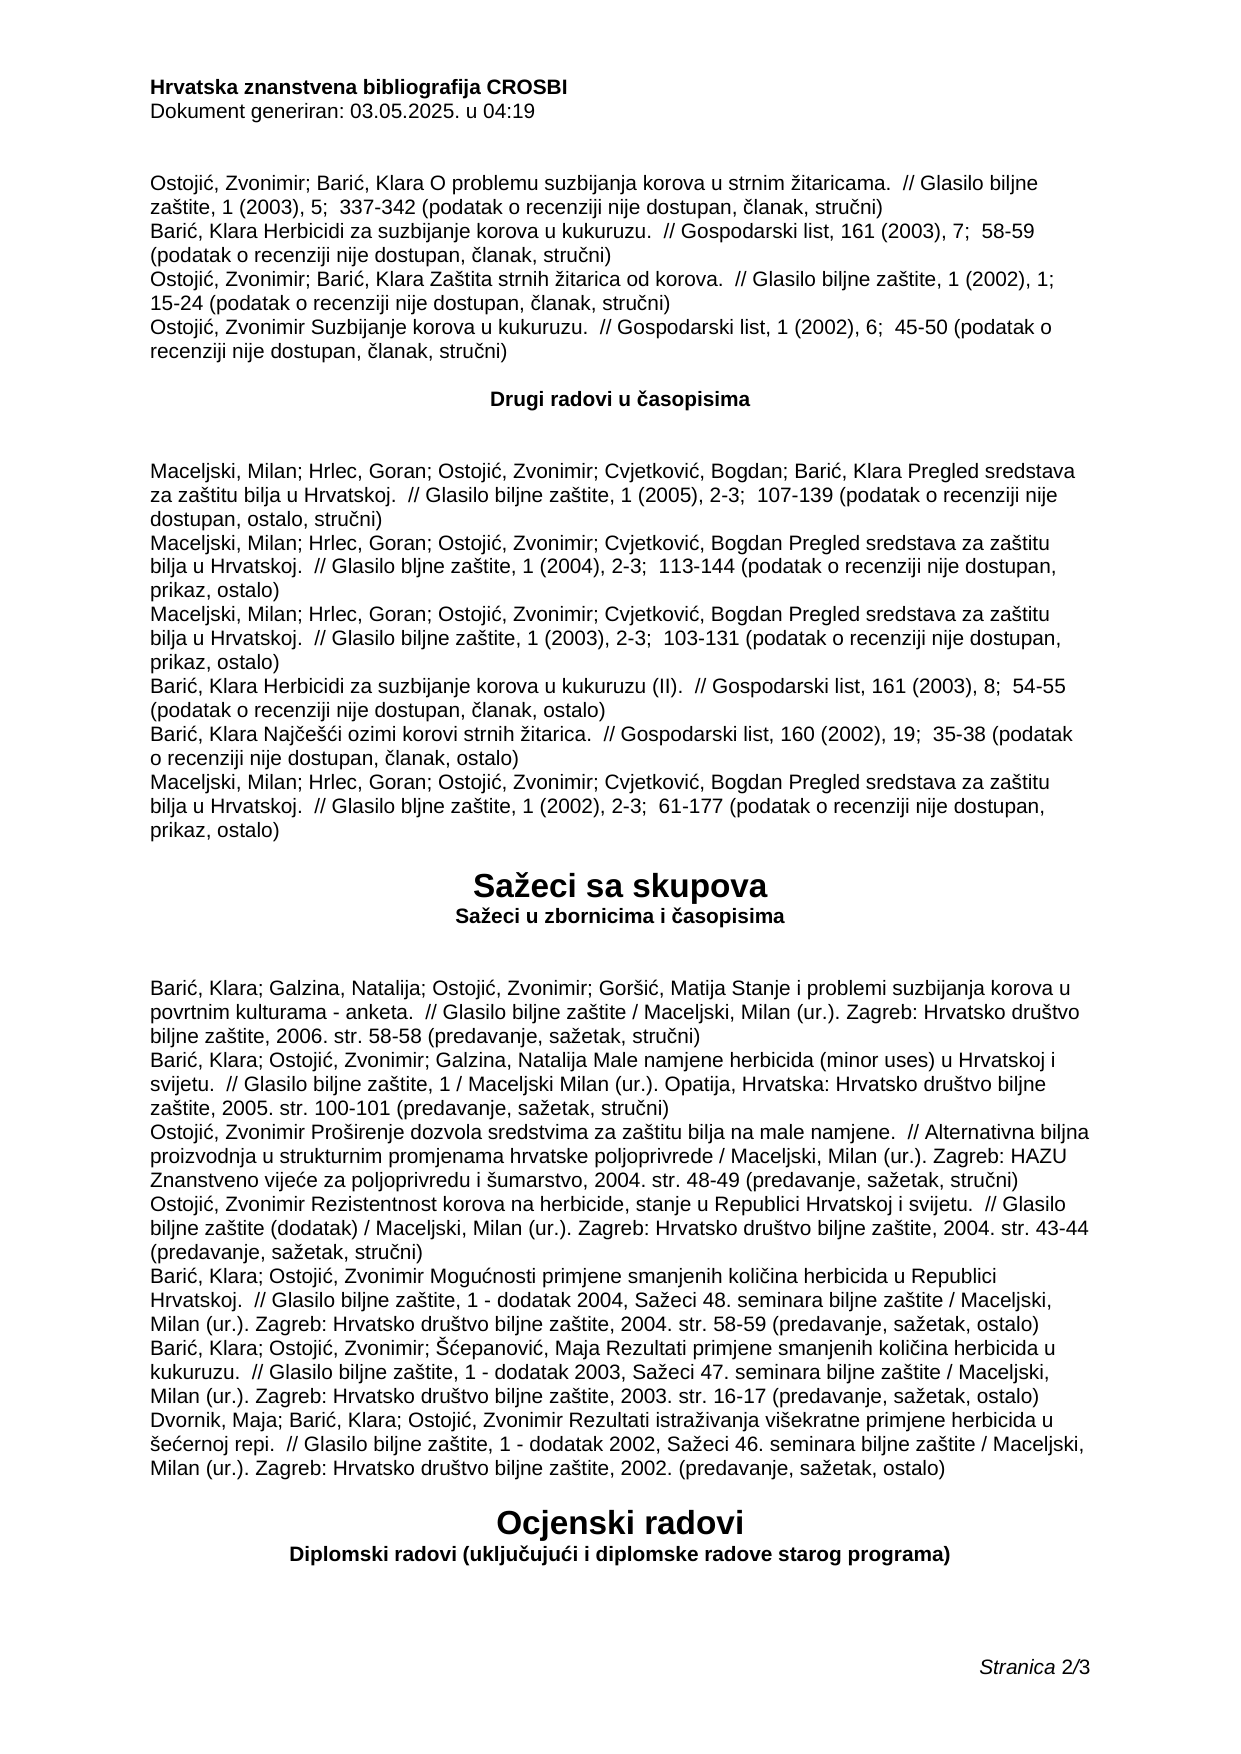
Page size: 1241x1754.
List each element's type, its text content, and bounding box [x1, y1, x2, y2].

subtitle Ocjenski radovi [150, 1503, 1090, 1542]
subtitle Diplomski radovi (uključujući i diplomske radove starog programa) [150, 1542, 1090, 1566]
text Maceljski, Milan; Hrlec, Goran; Ostojić, Zvonimir; Cvjetković, Bogdan [150, 602, 1090, 674]
text Barić, Klara [150, 219, 1090, 267]
subtitle Drugi radovi u časopisima [150, 387, 1090, 411]
text Ostojić, Zvonimir [150, 1120, 1090, 1192]
text Barić, Klara; Ostojić, Zvonimir; Šćepanović, Maja [150, 1336, 1090, 1407]
text Barić, Klara [150, 722, 1090, 770]
subtitle Sažeci u zbornicima i časopisima [150, 904, 1090, 928]
text Ostojić, Zvonimir [150, 315, 1090, 363]
text Maceljski, Milan; Hrlec, Goran; Ostojić, Zvonimir; Cvjetković, Bogdan [150, 770, 1090, 842]
text Ostojić, Zvonimir [150, 1192, 1090, 1264]
text Ostojić, Zvonimir; Barić, Klara [150, 267, 1090, 315]
subtitle Sažeci sa skupova [150, 866, 1090, 904]
text Barić, Klara; Ostojić, Zvonimir [150, 1264, 1090, 1336]
text Maceljski, Milan; Hrlec, Goran; Ostojić, Zvonimir; Cvjetković, Bogdan [150, 530, 1090, 602]
text Barić, Klara; Ostojić, Zvonimir; Galzina, Natalija [150, 1048, 1090, 1120]
text Barić, Klara [150, 674, 1090, 722]
text Barić, Klara; Galzina, Natalija; Ostojić, Zvonimir; Goršić, Matija [150, 976, 1090, 1048]
text Ostojić, Zvonimir; Barić, Klara [150, 171, 1090, 219]
text Dvornik, Maja; Barić, Klara; Ostojić, Zvonimir [150, 1407, 1090, 1479]
text Maceljski, Milan; Hrlec, Goran; Ostojić, Zvonimir; Cvjetković, Bogdan; Barić, Klara [150, 458, 1090, 530]
